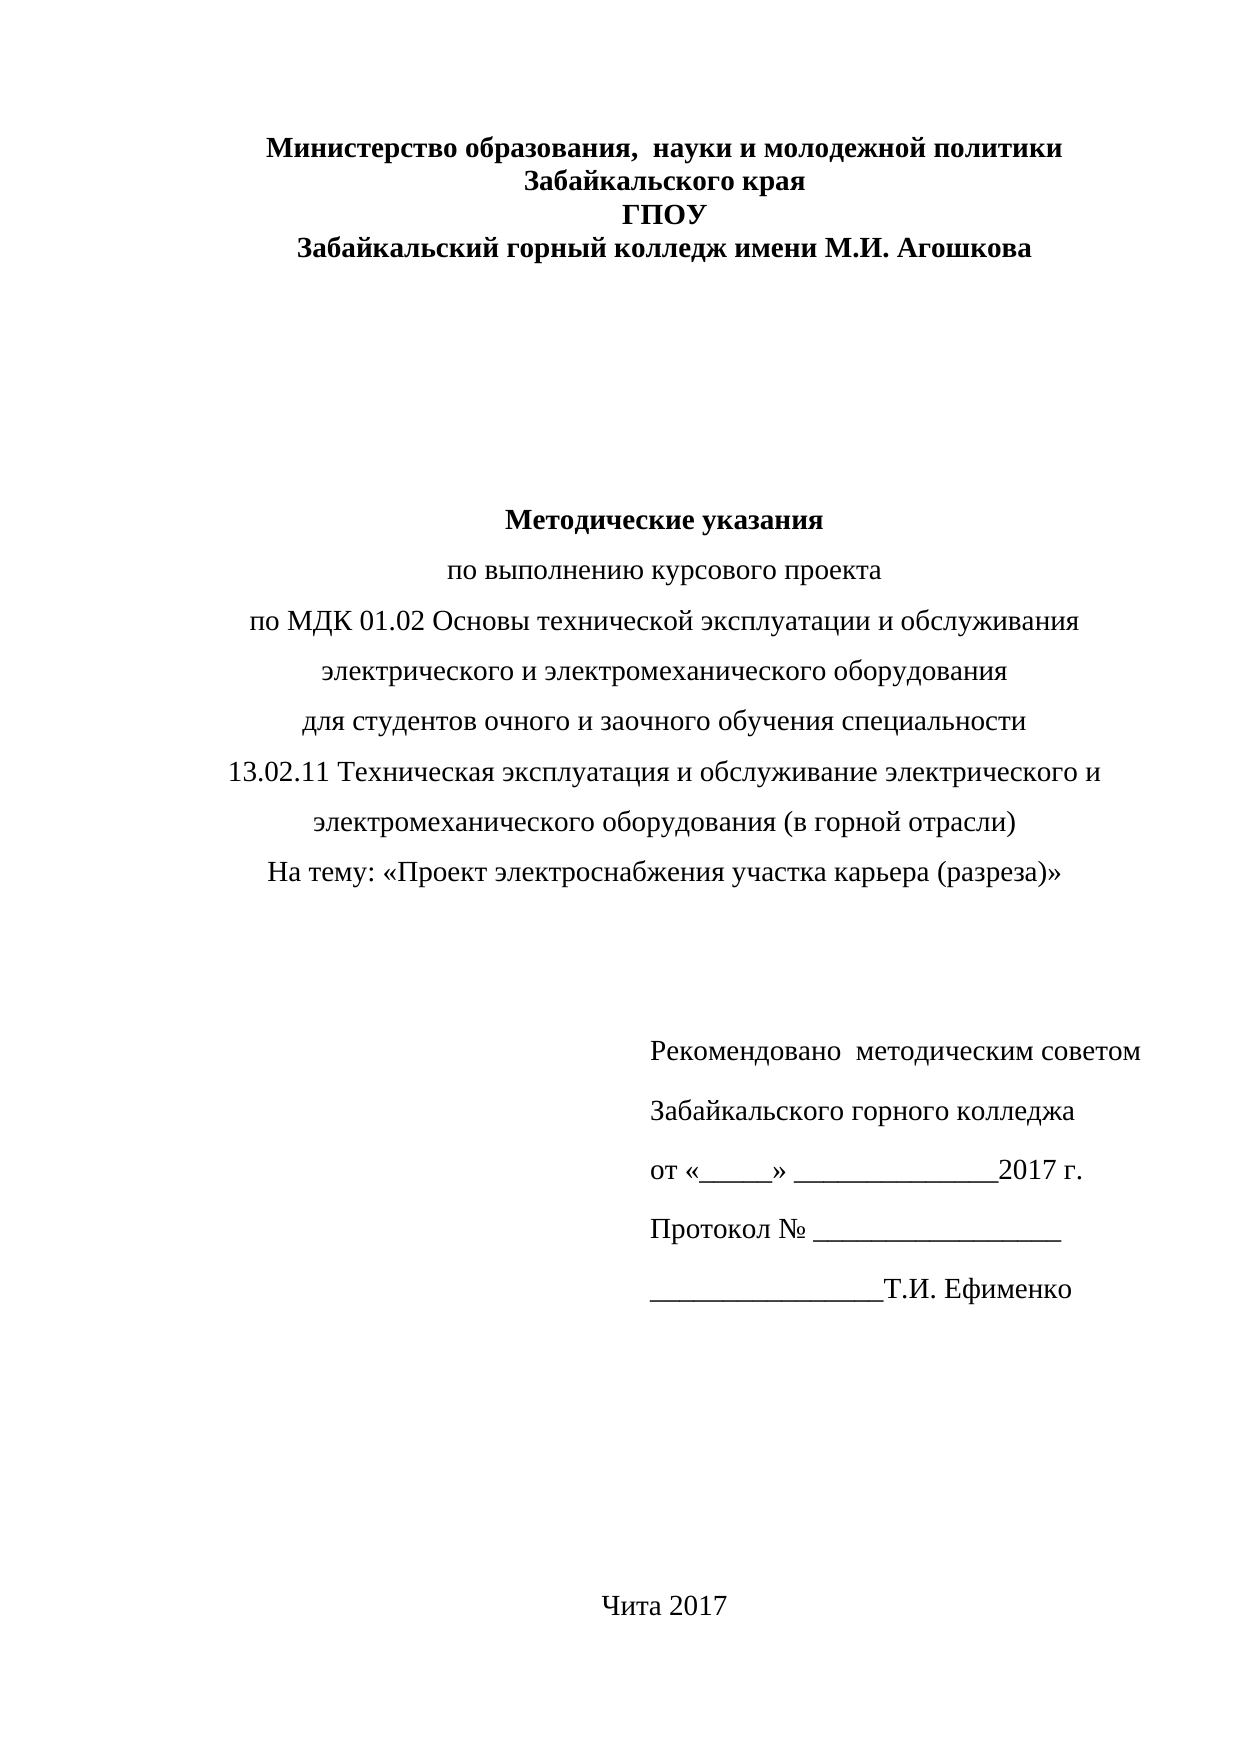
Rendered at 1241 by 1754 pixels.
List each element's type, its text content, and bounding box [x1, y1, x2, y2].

text электрического и электромеханического оборудования [177, 653, 1152, 687]
text Методические указания [177, 502, 1152, 536]
text Министерство образования, науки и молодежной политики [177, 130, 1152, 163]
text ________________Т.И. Ефименко [650, 1271, 1152, 1304]
text ГПОУ [177, 197, 1152, 230]
text Протокол № _________________ [650, 1211, 1152, 1245]
text Чита 2017 [177, 1588, 1152, 1621]
text по выполнению курсового проекта [177, 552, 1152, 586]
text электромеханического оборудования (в горной отрасли) [177, 804, 1152, 838]
text Забайкальского края [177, 163, 1152, 197]
text Забайкальский горный колледж имени М.И. Агошкова [177, 230, 1152, 264]
text Рекомендовано методическим советом [650, 1033, 1152, 1067]
text по МДК 01.02 Основы технической эксплуатации и обслуживания [177, 603, 1152, 636]
text Забайкальского горного колледжа [650, 1093, 1152, 1126]
text На тему: «Проект электроснабжения участка карьера (разреза)» [177, 854, 1152, 888]
text для студентов очного и заочного обучения специальности [177, 703, 1152, 737]
text от «_____» ______________2017 г. [650, 1152, 1152, 1186]
text 13.02.11 Техническая эксплуатация и обслуживание электрического и [177, 754, 1152, 787]
